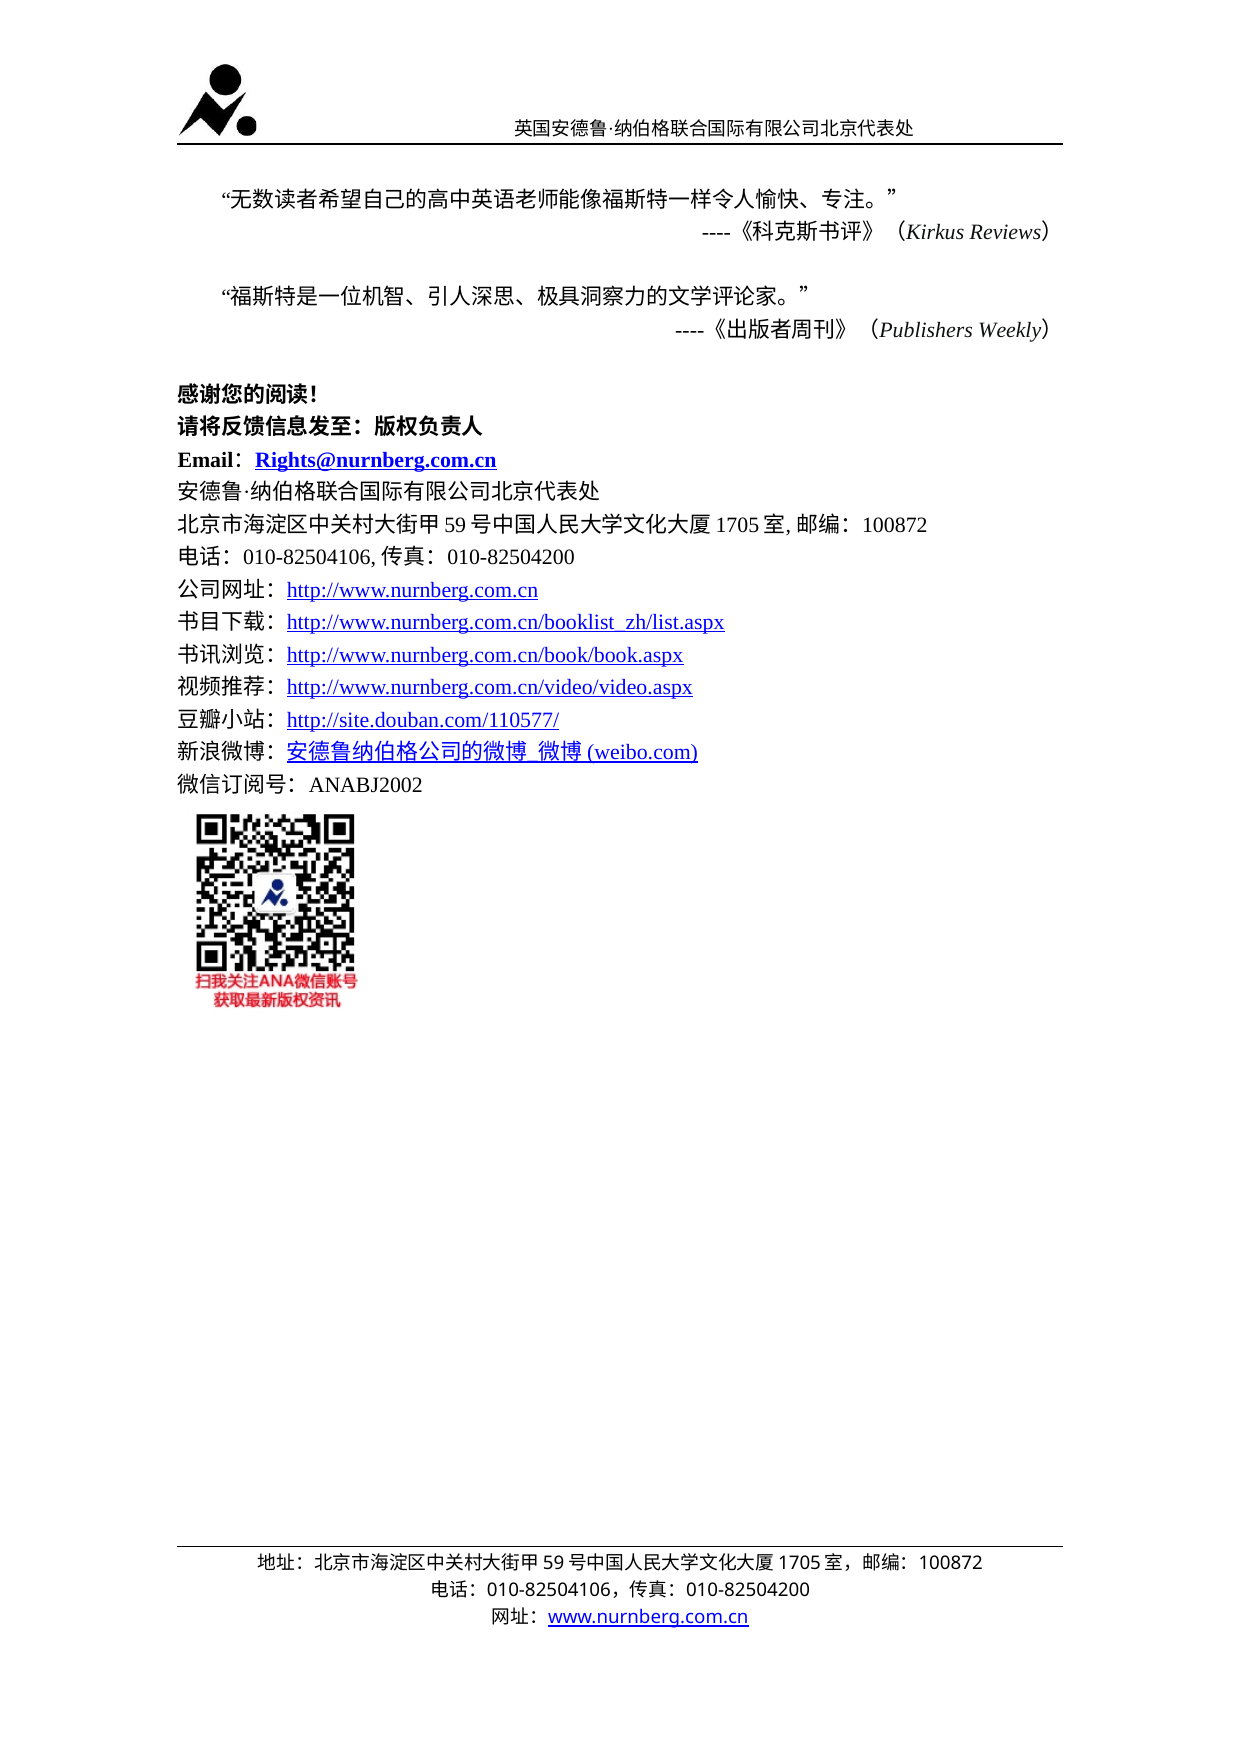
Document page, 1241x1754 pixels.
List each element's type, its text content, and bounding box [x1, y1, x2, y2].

text “福斯特是一位机智、引人深思、极具洞察力的文学评论家。” [177, 279, 1063, 311]
text 新浪微博：安德鲁纳伯格公司的微博_微博 (weibo.com) [587, 734, 1063, 766]
text 豆瓣小站：http://site.douban.com/110577/ [177, 701, 1063, 734]
text 视频推荐：http://www.nurnberg.com.cn/video/video.aspx [177, 669, 1063, 701]
text 安德鲁·纳伯格联合国际有限公司北京代表处 [177, 474, 1063, 506]
text 书目下载：http://www.nurnberg.com.cn/booklist_zh/list.aspx [177, 604, 1063, 636]
picture [177, 798, 375, 1013]
text 微信订阅号：ANABJ2002 [177, 766, 1063, 799]
text ----《出版者周刊》（Publishers Weekly） [177, 311, 1063, 344]
picture [178, 64, 257, 136]
text 请将反馈信息发至：版权负责人 [177, 409, 1063, 441]
text Email：Rights@nurnberg.com.cn [177, 441, 1063, 474]
text ----《科克斯书评》（Kirkus Reviews） [177, 214, 1063, 246]
text 感谢您的阅读！ [177, 376, 1063, 409]
text “无数读者希望自己的高中英语老师能像福斯特一样令人愉快、专注。” [177, 181, 1063, 214]
text 北京市海淀区中关村大街甲59号中国人民大学文化大厦1705室, 邮编：100872 [177, 506, 1063, 539]
text 公司网址：http://www.nurnberg.com.cn [177, 571, 1063, 604]
text 电话：010-82504106, 传真：010-82504200 [177, 539, 1063, 571]
text 书讯浏览：http://www.nurnberg.com.cn/book/book.aspx [177, 636, 1063, 669]
